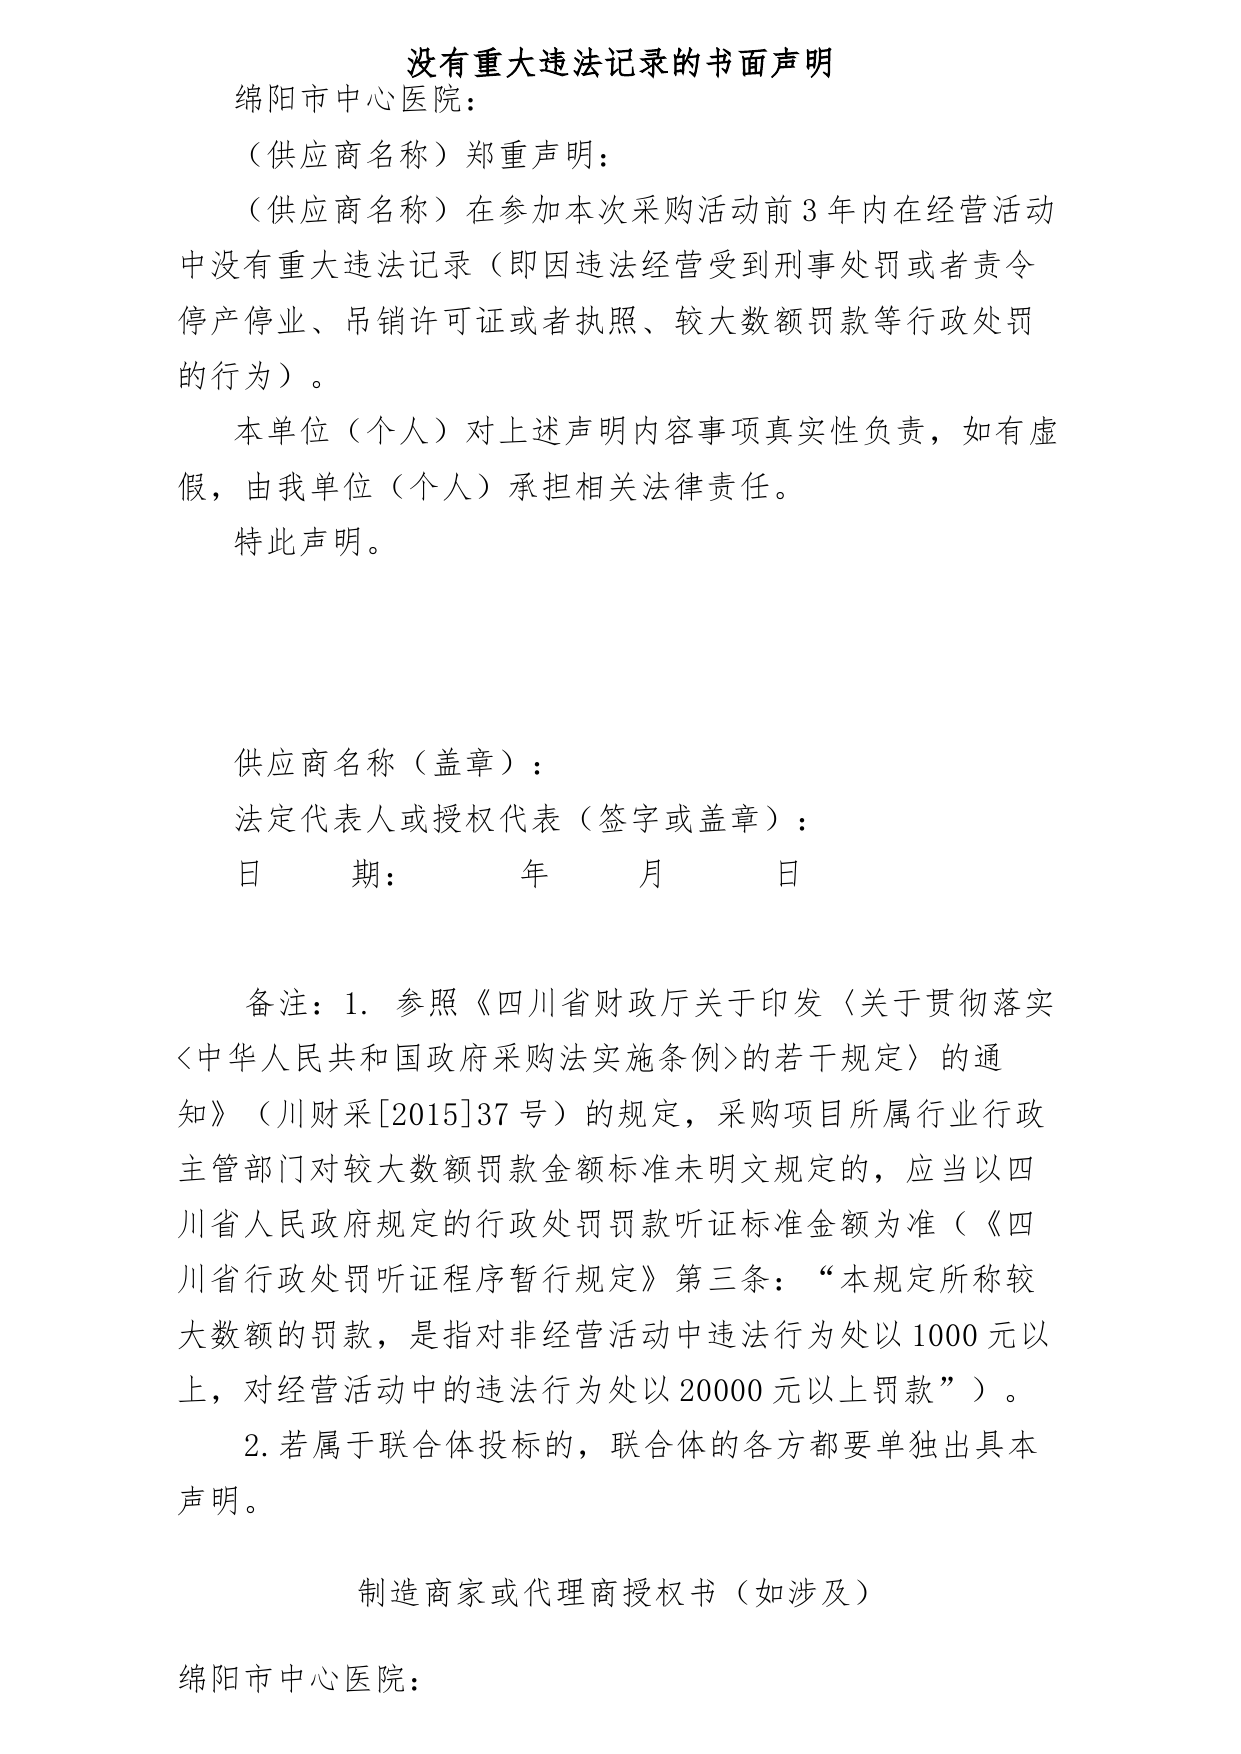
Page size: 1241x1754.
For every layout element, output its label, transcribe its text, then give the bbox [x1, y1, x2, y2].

text 备注：1. 参照《四川省财政厅关于印发〈关于贯彻落实<中华人民共和国政府采购法实施条例>的若干规定〉的通知》（川财采[2015]37号）的规定，采购项目所属行业行政主管部门对较大数额罚款金额标准未明文规定的，应当以四川省人民政府规定的行政处罚罚款听证标准金额为准（《四川省行政处罚听证程序暂行规定》第三条：“本规定所称较大数额的罚款，是指对非经营活动中违法行为处以1000元以上，对经营活动中的违法行为处以20000元以上罚款”）。 [176, 982, 1064, 1406]
text 日 期： 年 月 日 [176, 853, 1064, 890]
text （供应商名称）郑重声明： [176, 134, 1064, 171]
text （供应商名称）在参加本次采购活动前3年内在经营活动中没有重大违法记录（即因违法经营受到刑事处罚或者责令停产停业、吊销许可证或者执照、较大数额罚款等行政处罚的行为）。 [176, 189, 1064, 392]
text 法定代表人或授权代表（签字或盖章）： [176, 798, 1064, 834]
text 2.若属于联合体投标的，联合体的各方都要单独出具本声明。 [176, 1424, 1064, 1517]
text 特此声明。 [176, 521, 1064, 558]
text 制造商家或代理商授权书（如涉及） [176, 1572, 1064, 1609]
text 绵阳市中心医院： [176, 1651, 1064, 1701]
text 没有重大违法记录的书面声明 [176, 42, 1064, 78]
text 本单位（个人）对上述声明内容事项真实性负责，如有虚假，由我单位（个人）承担相关法律责任。 [176, 410, 1064, 503]
text 绵阳市中心医院： [176, 78, 1064, 115]
text 供应商名称（盖章）： [176, 742, 1064, 779]
